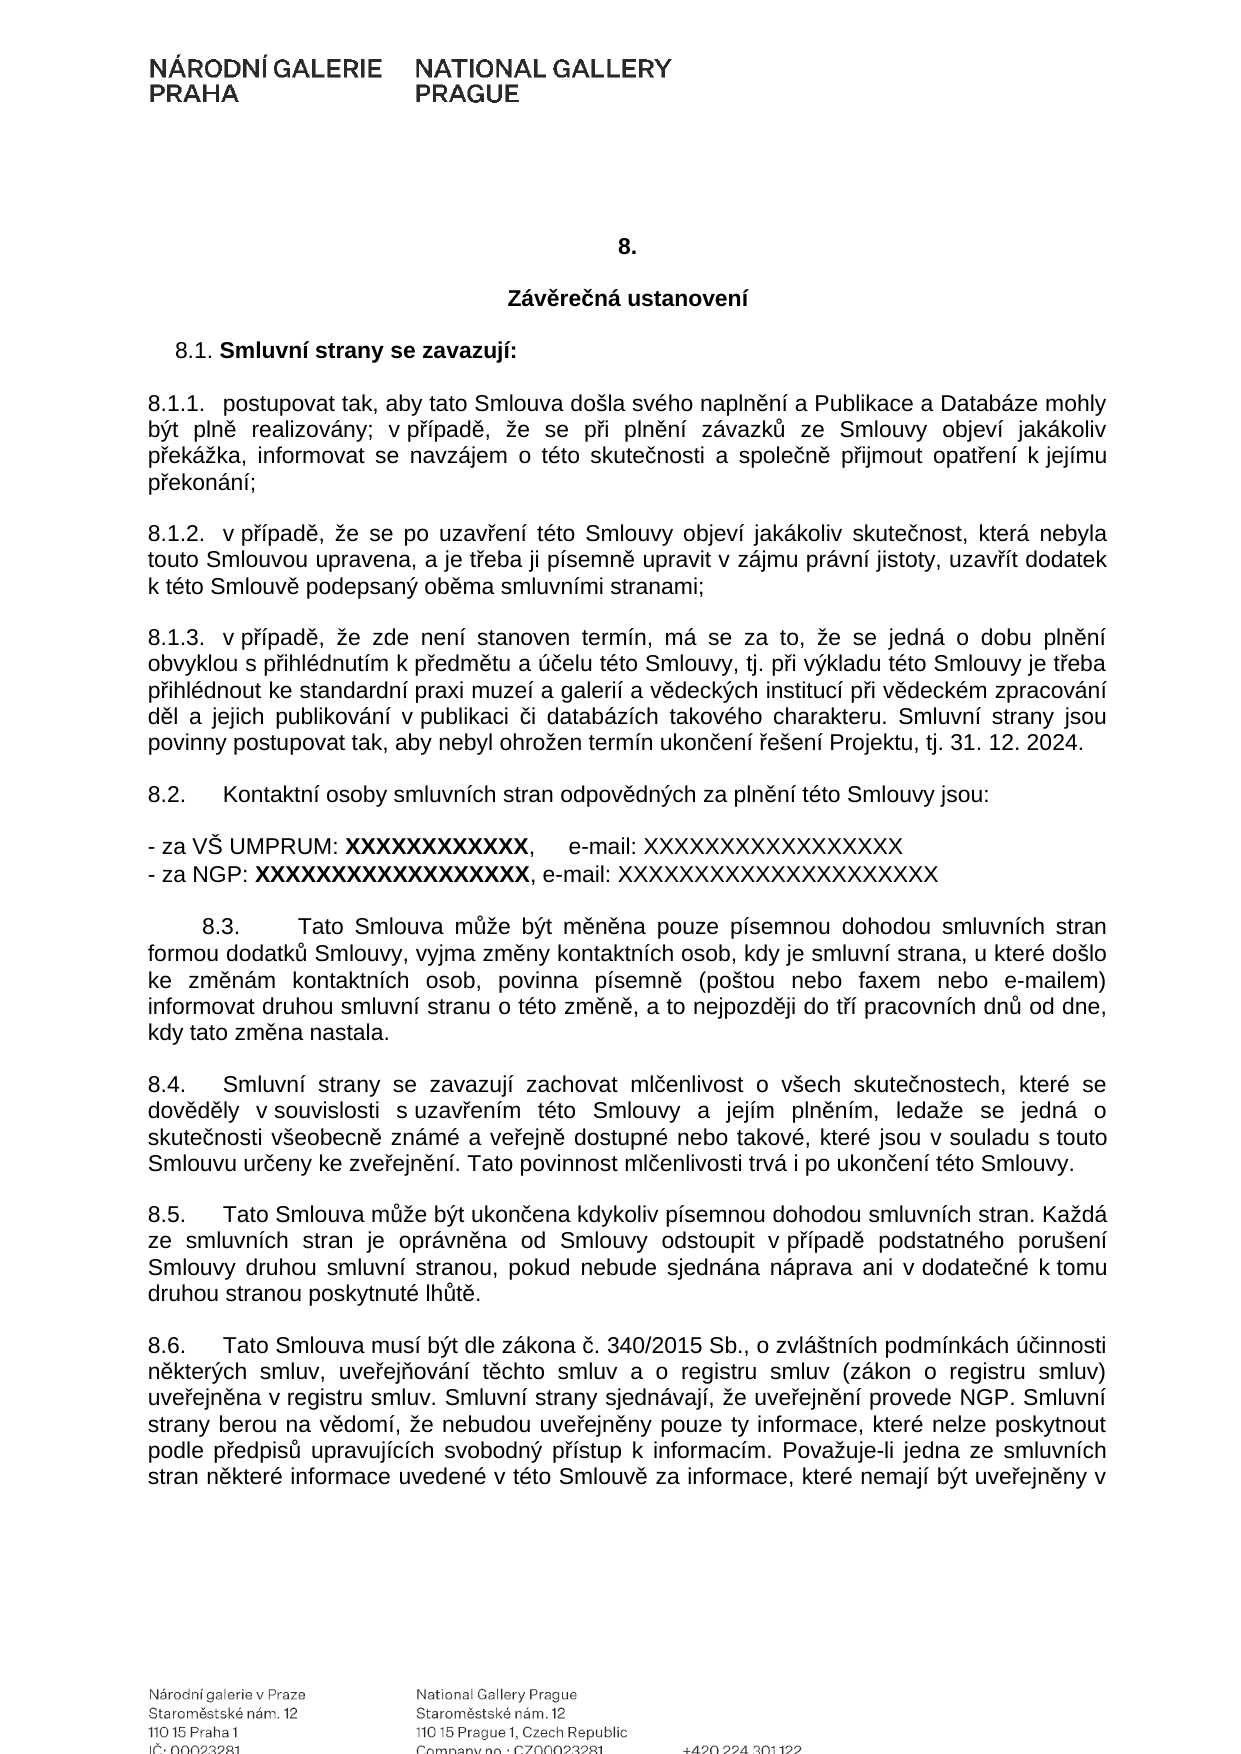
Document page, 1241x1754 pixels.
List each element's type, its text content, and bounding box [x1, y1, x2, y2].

text 8.1.1. postupovat tak, aby tato Smlouva došla svého naplnění a Publikace a Databáze mohly být plně realizovány; v případě, že se při plnění závazků ze Smlouvy objeví jakákoliv překážka, informovat se navzájem o této skutečnosti a společně přijmout opatření k jejímu překonání; [148, 389, 1107, 495]
text Závěrečná ustanovení [148, 285, 1107, 311]
picture [0, 1677, 1241, 1754]
text 8. [148, 233, 1107, 260]
text 8.1.2. v případě, že se po uzavření této Smlouvy objeví jakákoliv skutečnost, která nebyla touto Smlouvou upravena, a je třeba ji písemně upravit v zájmu právní jistoty, uzavřít dodatek k této Smlouvě podepsaný oběma smluvními stranami; [148, 520, 1107, 599]
text 8.1.3. v případě, že zde není stanoven termín, má se za to, že se jedná o dobu plnění obvyklou s přihlédnutím k předmětu a účelu této Smlouvy, tj. při výkladu této Smlouvy je třeba přihlédnout ke standardní praxi muzeí a galerií a vědeckých institucí při vědeckém zpracování děl a jejich publikování v publikaci či databázích takového charakteru. Smluvní strany jsou povinny postupovat tak, aby nebyl ohrožen termín ukončení řešení Projektu, tj. 31. 12. 2024. [148, 624, 1107, 756]
text 8.3. Tato Smlouva může být měněna pouze písemnou dohodou smluvních stran formou dodatků Smlouvy, vyjma změny kontaktních osob, kdy je smluvní strana, u které došlo ke změnám kontaktních osob, povinna písemně (poštou nebo faxem nebo e-mailem) informovat druhou smluvní stranu o této změně, a to nejpozději do tří pracovních dnů od dne, kdy tato změna nastala. [148, 912, 1107, 1046]
text 8.5. Tato Smlouva může být ukončena kdykoliv písemnou dohodou smluvních stran. Každá ze smluvních stran je oprávněna od Smlouvy odstoupit v případě podstatného porušení Smlouvy druhou smluvní stranou, pokud nebude sjednána náprava ani v dodatečné k tomu druhou stranou poskytnuté lhůtě. [148, 1201, 1107, 1307]
picture [0, 0, 701, 136]
text 8.2. Kontaktní osoby smluvních stran odpovědných za plnění této Smlouvy jsou: [148, 781, 1107, 807]
text 8.4. Smluvní strany se zavazují zachovat mlčenlivost o všech skutečnostech, které se dověděly v souvislosti s uzavřením této Smlouvy a jejím plněním, ledaže se jedná o skutečnosti všeobecně známé a veřejně dostupné nebo takové, které jsou v souladu s touto Smlouvu určeny ke zveřejnění. Tato povinnost mlčenlivosti trvá i po ukončení této Smlouvy. [148, 1071, 1107, 1176]
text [148, 1332, 1107, 1490]
text 8.1. Smluvní strany se zavazují: [148, 336, 1107, 364]
